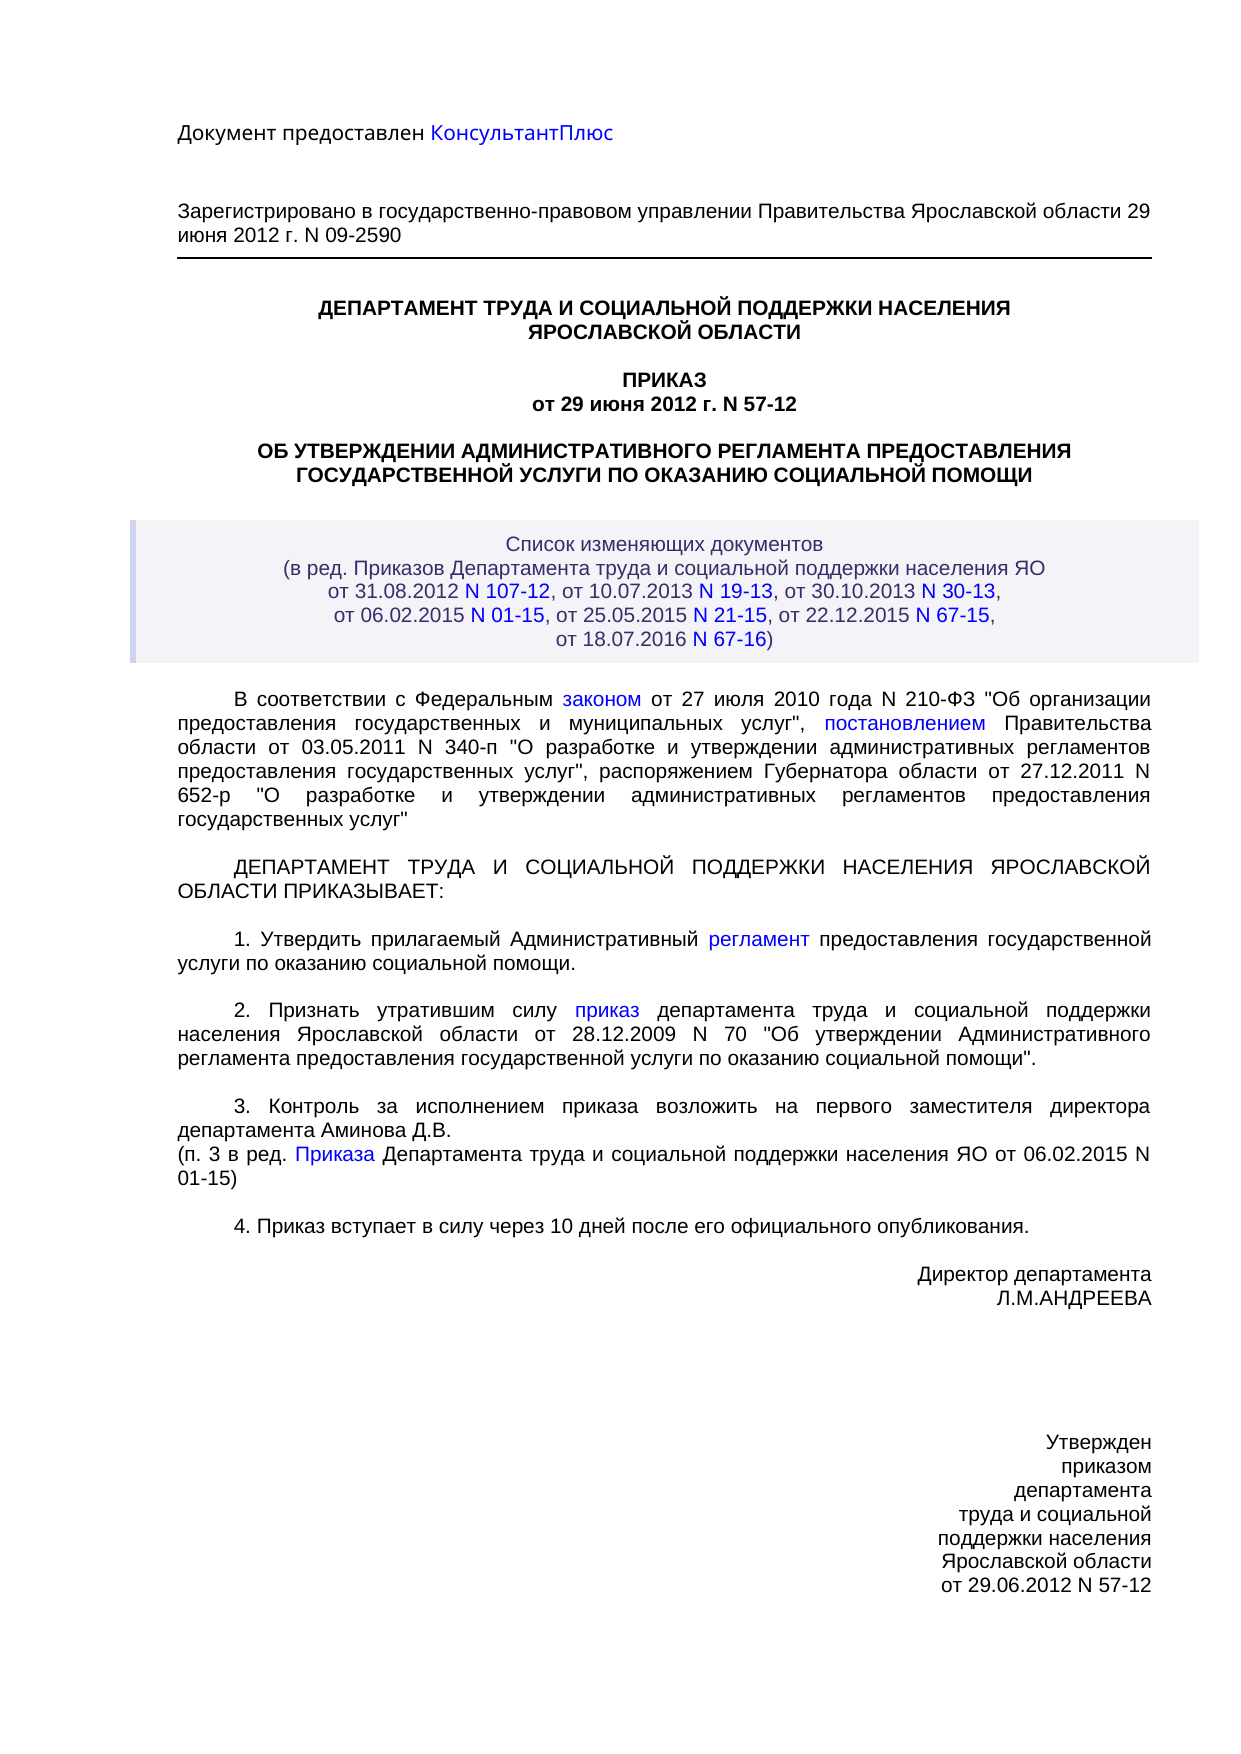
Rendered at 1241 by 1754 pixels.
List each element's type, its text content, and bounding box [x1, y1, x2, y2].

table_header Список изменяющих документов (в ред. Приказов Департамента труда и социальной поддержки населения ЯО от 31.08.2012 N 107-12, от 10.07.2013 N 19-13, от 30.10.2013 N 30-13, от 06.02.2015 N 01-15, от 25.05.2015 N 21-15, от 22.12.2015 N 67-15, от 18.07.2016 N 67-16) [136, 520, 1193, 663]
text приказом [177, 1453, 1152, 1477]
text Директор департамента [177, 1262, 1152, 1286]
text В соответствии с Федеральным законом от 27 июля 2010 года N 210-ФЗ "Об организации предоставления государственных и муниципальных услуг", постановлением Правительства области от 03.05.2011 N 340-п "О разработке и утверждении административных регламентов предоставления государственных услуг", распоряжением Губернатора области от 27.12.2011 N 652-р "О разработке и утверждении административных регламентов предоставления государственных услуг" [177, 687, 1152, 831]
text Утвержден [177, 1429, 1152, 1453]
text труда и социальной [177, 1501, 1152, 1525]
text департамента [177, 1477, 1152, 1501]
text поддержки населения [177, 1525, 1152, 1549]
title ГОСУДАРСТВЕННОЙ УСЛУГИ ПО ОКАЗАНИЮ СОЦИАЛЬНОЙ ПОМОЩИ [177, 463, 1152, 487]
text 2. Признать утратившим силу приказ департамента труда и социальной поддержки населения Ярославской области от 28.12.2009 N 70 "Об утверждении Административного регламента предоставления государственной услуги по оказанию социальной помощи". [177, 998, 1152, 1070]
title Документ предоставлен КонсультантПлюс [177, 118, 1152, 175]
title от 29 июня 2012 г. N 57-12 [177, 391, 1152, 415]
title ПРИКАЗ [177, 367, 1152, 391]
text ДЕПАРТАМЕНТ ТРУДА И СОЦИАЛЬНОЙ ПОДДЕРЖКИ НАСЕЛЕНИЯ ЯРОСЛАВСКОЙ ОБЛАСТИ ПРИКАЗЫВАЕТ: [177, 854, 1152, 902]
title ДЕПАРТАМЕНТ ТРУДА И СОЦИАЛЬНОЙ ПОДДЕРЖКИ НАСЕЛЕНИЯ [177, 296, 1152, 319]
title ЯРОСЛАВСКОЙ ОБЛАСТИ [177, 319, 1152, 343]
text 3. Контроль за исполнением приказа возложить на первого заместителя директора департамента Аминова Д.В. [177, 1094, 1152, 1142]
text Л.М.АНДРЕЕВА [177, 1286, 1152, 1310]
text 4. Приказ вступает в силу через 10 дней после его официального опубликования. [177, 1214, 1152, 1238]
text от 29.06.2012 N 57-12 [177, 1573, 1152, 1597]
text 1. Утвердить прилагаемый Административный регламент предоставления государственной услуги по оказанию социальной помощи. [177, 926, 1152, 974]
title ОБ УТВЕРЖДЕНИИ АДМИНИСТРАТИВНОГО РЕГЛАМЕНТА ПРЕДОСТАВЛЕНИЯ [177, 439, 1152, 463]
text Ярославской области [177, 1549, 1152, 1573]
text (п. 3 в ред. Приказа Департамента труда и социальной поддержки населения ЯО от 06.02.2015 N 01-15) [177, 1142, 1152, 1190]
text Зарегистрировано в государственно-правовом управлении Правительства Ярославской области 29 июня 2012 г. N 09-2590 [177, 199, 1152, 247]
